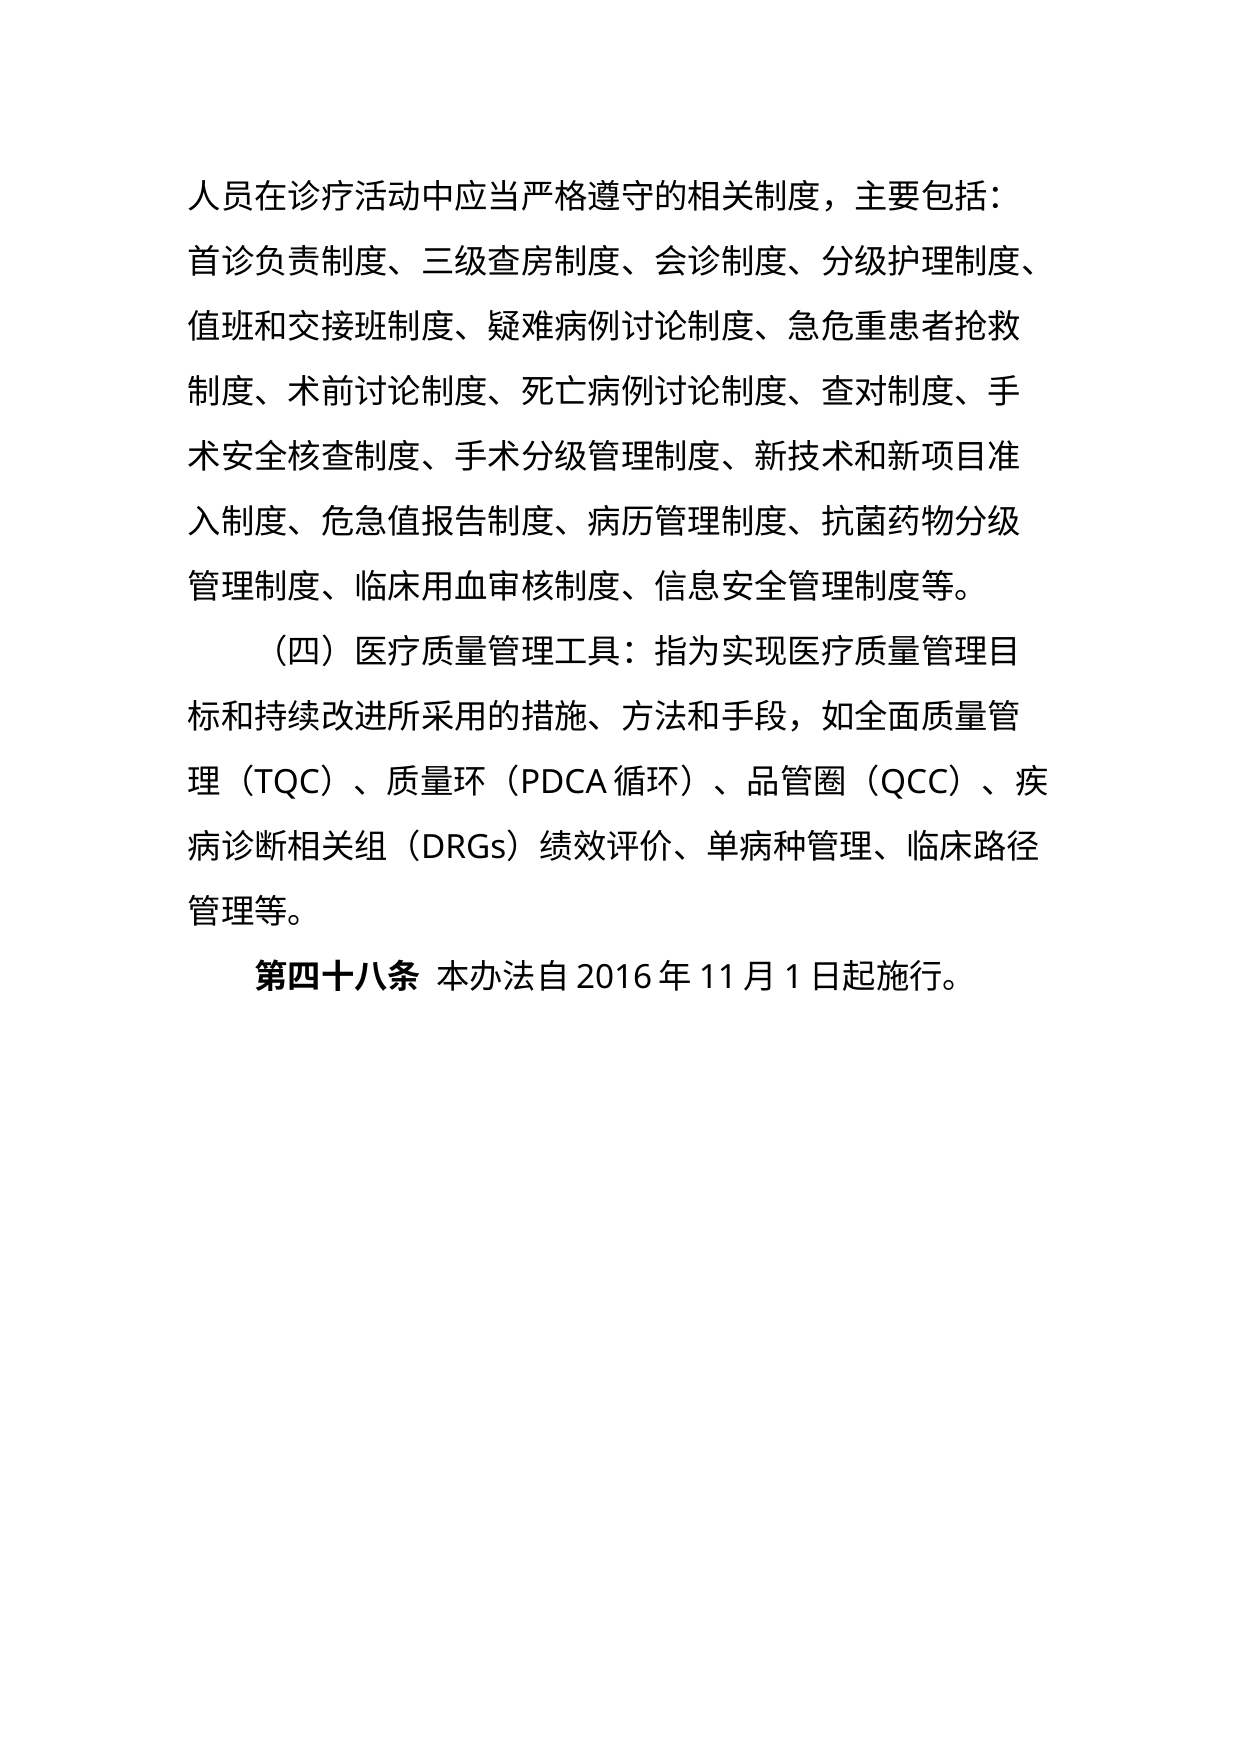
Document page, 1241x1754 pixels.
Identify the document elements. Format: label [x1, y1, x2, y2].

text [187, 162, 1053, 1007]
